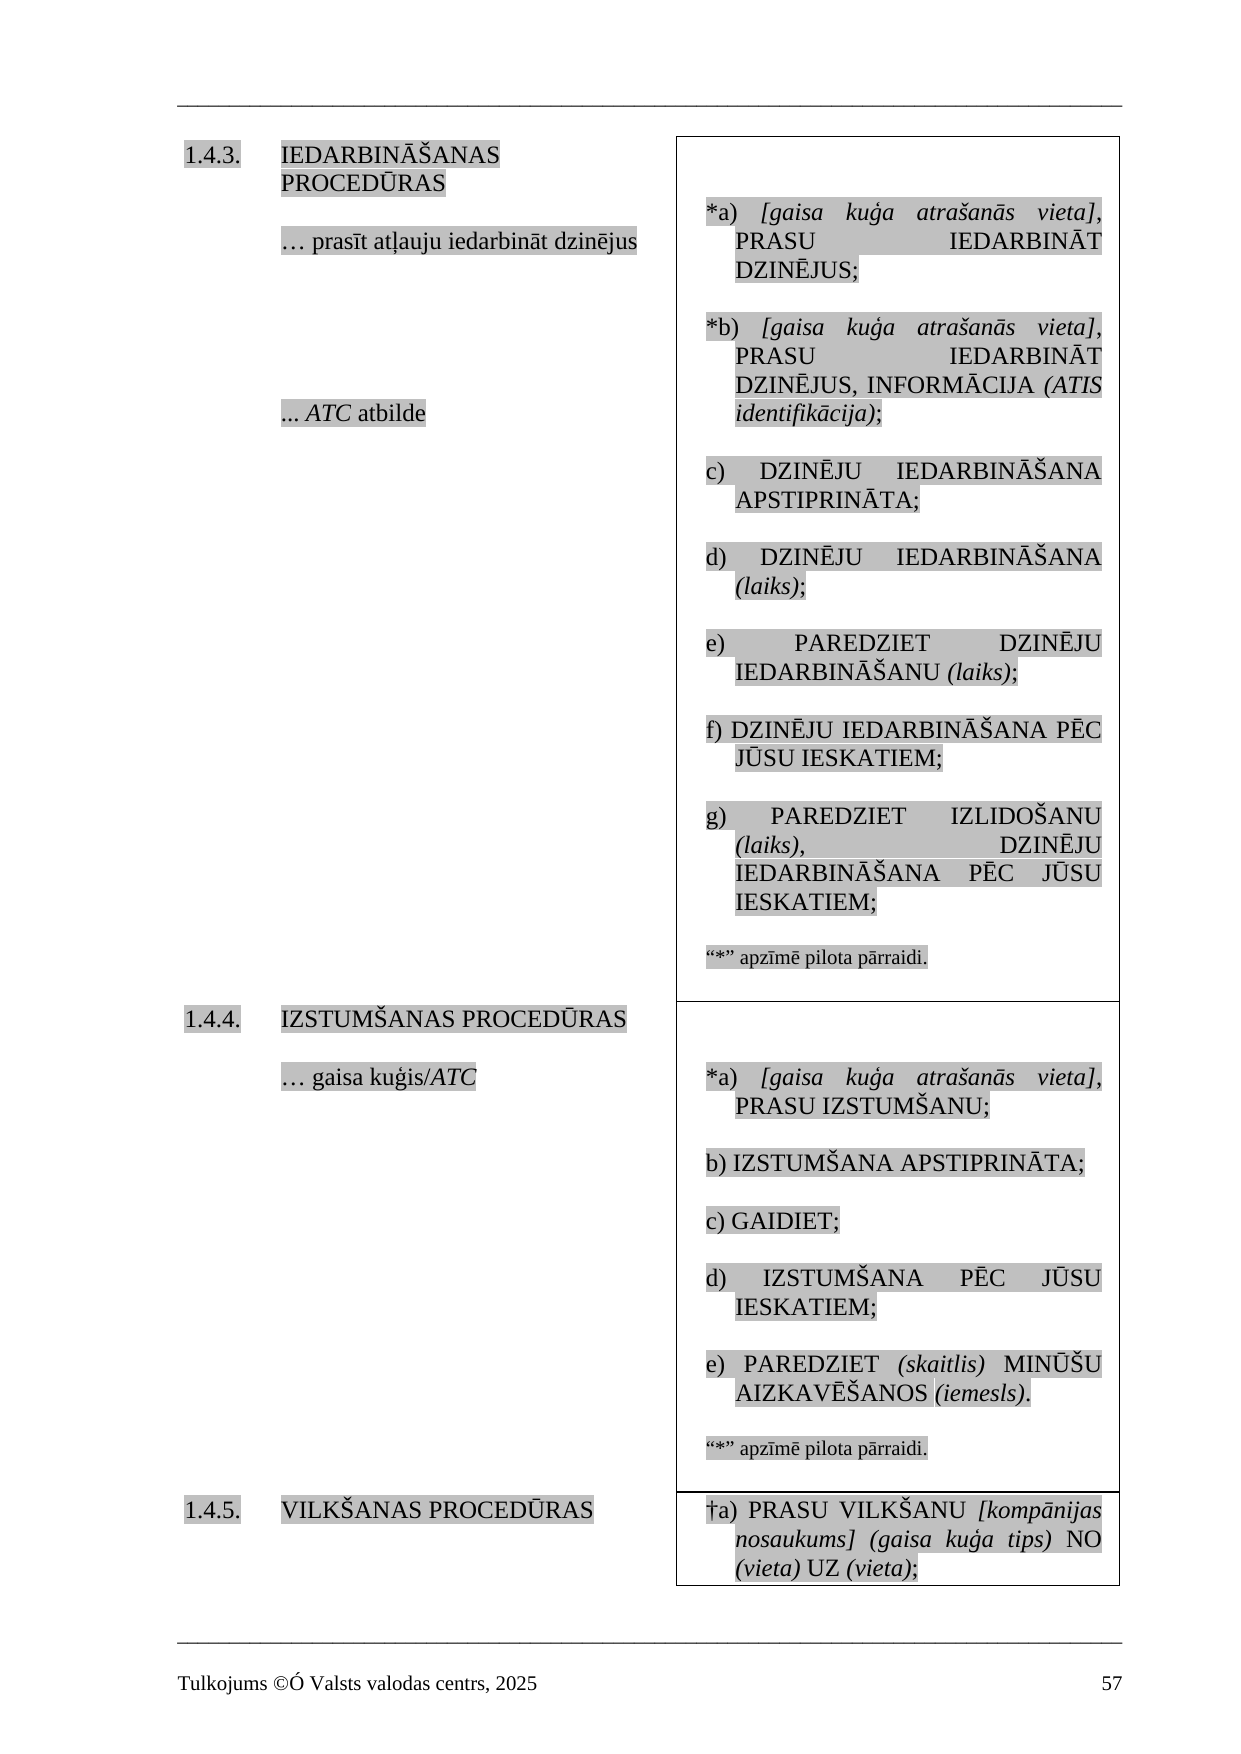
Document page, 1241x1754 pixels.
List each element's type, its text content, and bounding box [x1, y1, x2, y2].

table_cell *a) [gaisa kuģa atrašanās vieta], PRASU IEDARBINĀT DZINĒJUS; *b) [gaisa kuģa atrašanās vieta], PRASU IEDARBINĀT DZINĒJUS, INFORMĀCIJA (ATIS identifikācija); c) DZINĒJU IEDARBINĀŠANA APSTIPRINĀTA; d) DZINĒJU IEDARBINĀŠANA (laiks); e) PAREDZIET DZINĒJU IEDARBINĀŠANU (laiks); f) DZINĒJU IEDARBINĀŠANA PĒC JŪSU IESKATIEM; g) PAREDZIET IZLIDOŠANU (laiks), DZINĒJU IEDARBINĀŠANA PĒC JŪSU IESKATIEM; “*” apzīmē pilota pārraidi. [677, 137, 1119, 1001]
table_cell 1.4.4. [174, 1001, 251, 1491]
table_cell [251, 1491, 676, 1584]
table_cell IZSTUMŠANAS PROCEDŪRAS … gaisa kuģis/ATC [251, 1001, 676, 1491]
table_cell *a) [gaisa kuģa atrašanās vieta], PRASU IZSTUMŠANU; b) IZSTUMŠANA APSTIPRINĀTA; c) GAIDIET; d) IZSTUMŠANA PĒC JŪSU IESKATIEM; e) PAREDZIET (skaitlis) MINŪŠU AIZKAVĒŠANOS (iemesls). “*” apzīmē pilota pārraidi. [677, 1002, 1119, 1491]
table_cell IEDARBINĀŠANAS PROCEDŪRAS … prasīt atļauju iedarbināt dzinējus ... ATC atbilde [251, 136, 676, 1001]
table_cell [677, 1493, 1119, 1584]
table_cell 1.4.3. [174, 136, 251, 1001]
table_cell 1.4.5. [174, 1491, 251, 1584]
